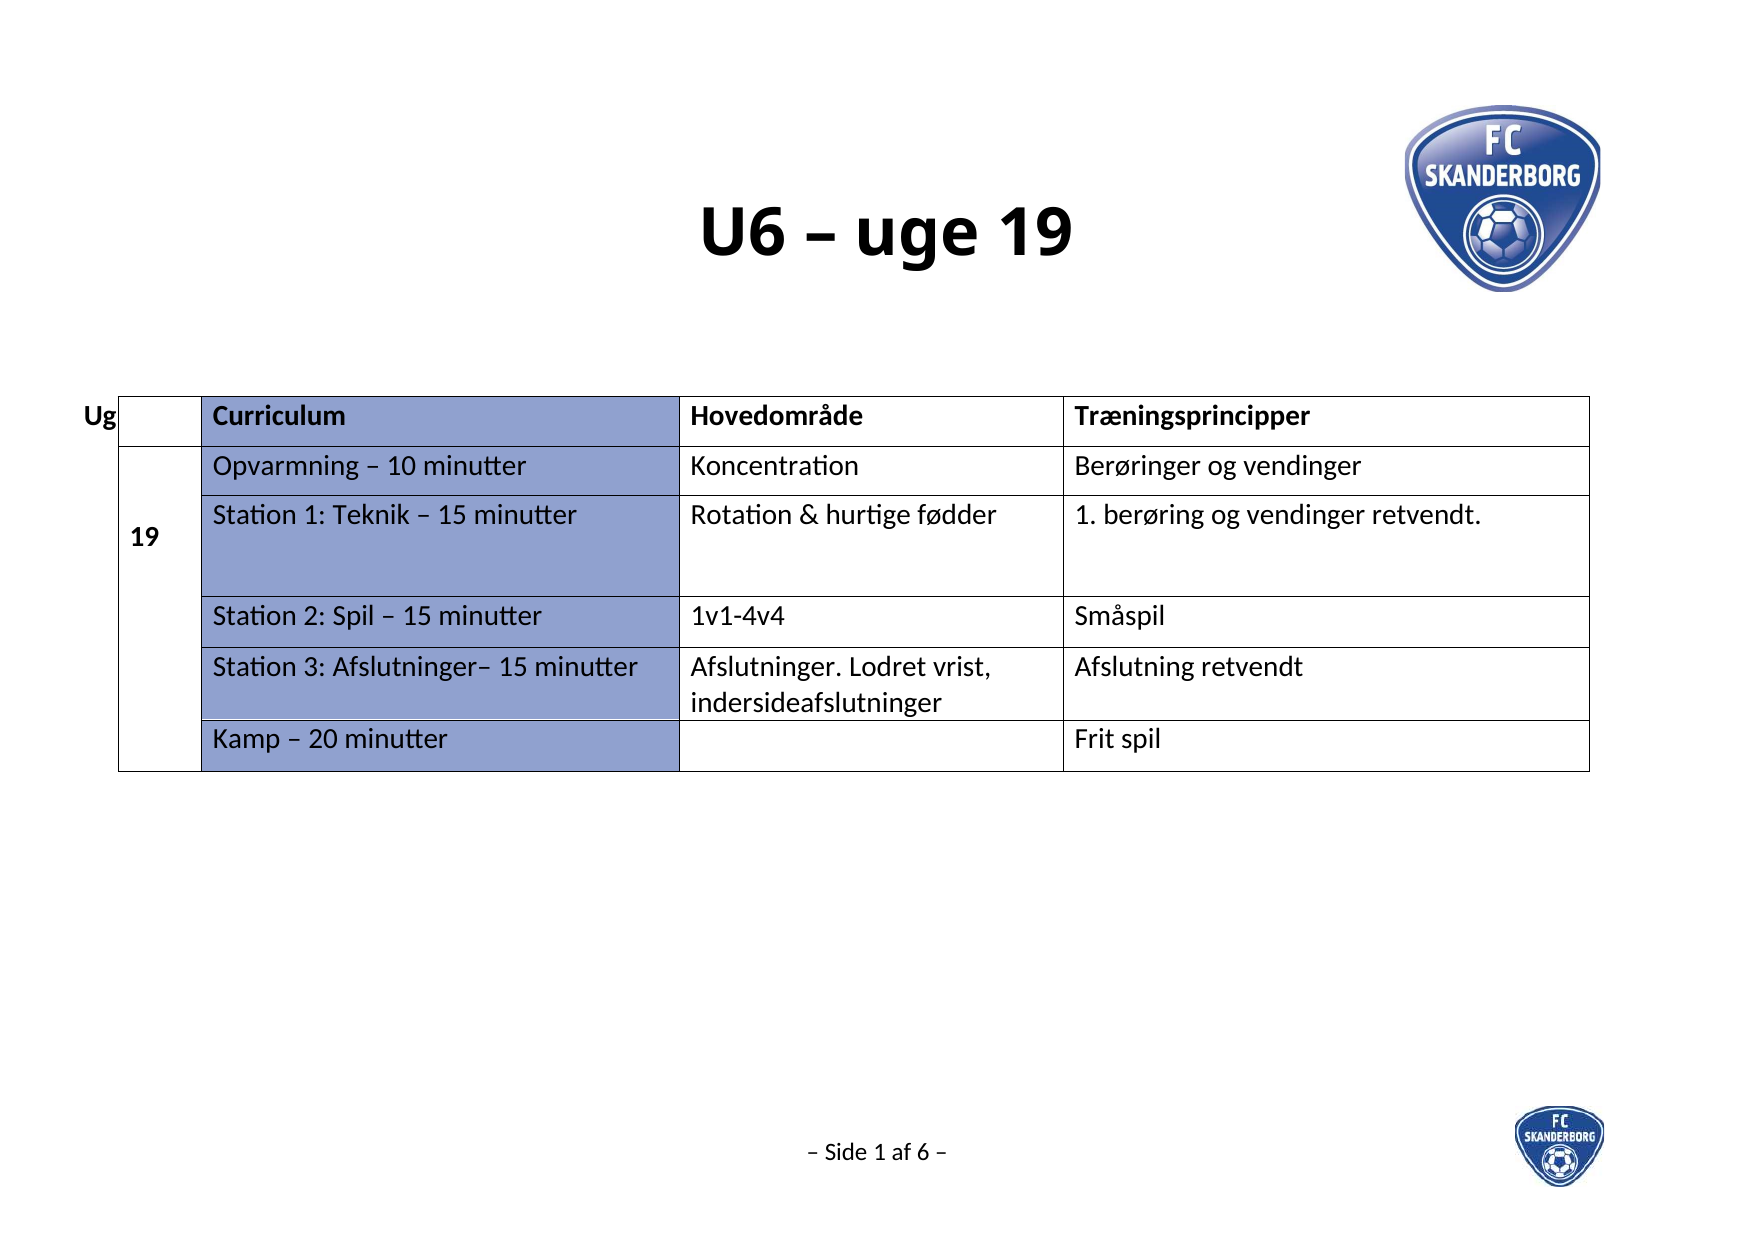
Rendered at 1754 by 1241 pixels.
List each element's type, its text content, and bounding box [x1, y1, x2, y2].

table_header Curriculum [202, 397, 679, 446]
table_cell Opvarmning – 10 minutter [202, 447, 679, 495]
table_cell 1. berøring og vendinger retvendt. [1064, 496, 1589, 596]
table_cell Station 1: Teknik – 15 minutter [202, 496, 679, 596]
picture [1515, 1106, 1605, 1187]
table_cell 1v1-4v4 [680, 597, 1063, 647]
table_cell Station 3: Afslutninger– 15 minutter [202, 648, 679, 719]
table_header Hovedområde [680, 397, 1063, 446]
table_cell Afslutninger. Lodret vrist, indersideafslutninger [680, 648, 1063, 719]
text U6 – uge 19 [118, 184, 1636, 305]
table_cell 19 [119, 447, 201, 771]
picture [1403, 105, 1600, 290]
table_cell Afslutning retvendt [1064, 648, 1589, 719]
table_header Ug [119, 397, 201, 446]
table_cell Frit spil [1064, 721, 1589, 771]
table_cell [680, 721, 1063, 771]
table_cell Kamp – 20 minutter [202, 721, 679, 771]
table_cell Koncentration [680, 447, 1063, 495]
table_cell Småspil [1064, 597, 1589, 647]
table_header Træningsprincipper [1064, 397, 1589, 446]
table_cell Rotation & hurtige fødder [680, 496, 1063, 596]
table_cell Berøringer og vendinger [1064, 447, 1589, 495]
table_cell Station 2: Spil – 15 minutter [202, 597, 679, 647]
